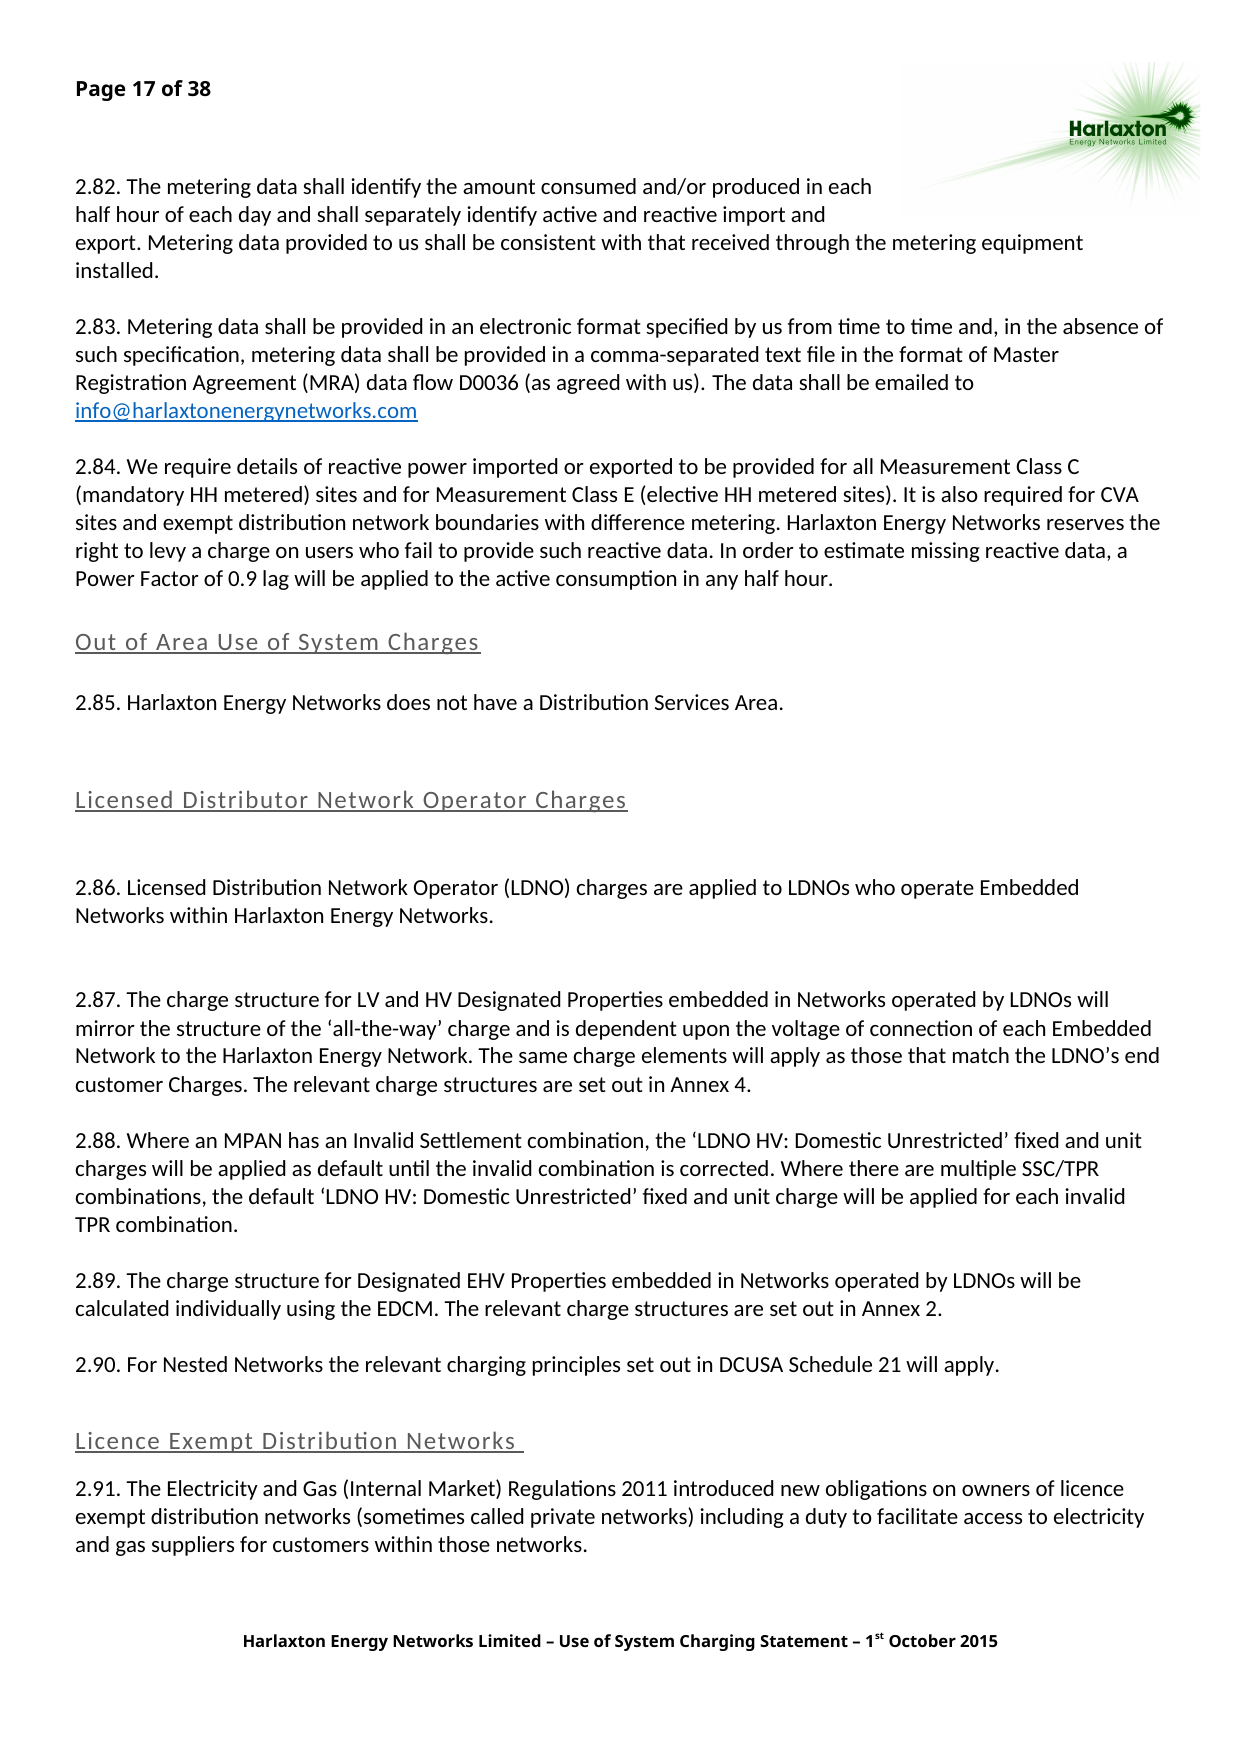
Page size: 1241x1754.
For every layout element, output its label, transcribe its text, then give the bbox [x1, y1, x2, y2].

text 2.87. The charge structure for LV and HV Designated Properties embedded in Networks operated by LDNOs will mirror the structure of the ‘all-the-way’ charge and is dependent upon the voltage of connection of each Embedded Network to the Harlaxton Energy Network. The same charge elements will apply as those that match the LDNO’s end customer Charges. The relevant charge structures are set out in Annex 4. [75, 986, 1165, 1098]
subtitle Licensed Distributor Network Operator Charges [75, 784, 1165, 815]
text 2.89. The charge structure for Designated EHV Properties embedded in Networks operated by LDNOs will be calculated individually using the EDCM. The relevant charge structures are set out in Annex 2. [75, 1266, 1165, 1322]
subtitle Out of Area Use of System Charges [75, 626, 1165, 657]
text 2.82. The metering data shall identify the amount consumed and/or produced in each half hour of each day and shall separately identify active and reactive import and export. Metering data provided to us shall be consistent with that received through the metering equipment installed. [75, 172, 1165, 284]
text 2.90. For Nested Networks the relevant charging principles set out in DCUSA Schedule 21 will apply. [75, 1350, 1165, 1378]
text 2.88. Where an MPAN has an Invalid Settlement combination, the ‘LDNO HV: Domestic Unrestricted’ fixed and unit charges will be applied as default until the invalid combination is corrected. Where there are multiple SSC/TPR combinations, the default ‘LDNO HV: Domestic Unrestricted’ fixed and unit charge will be applied for each invalid TPR combination. [75, 1126, 1165, 1238]
text 2.85. Harlaxton Energy Networks does not have a Distribution Services Area. [75, 688, 1165, 716]
text 2.91. The Electricity and Gas (Internal Market) Regulations 2011 introduced new obligations on owners of licence exempt distribution networks (sometimes called private networks) including a duty to facilitate access to electricity and gas suppliers for customers within those networks. [75, 1474, 1165, 1558]
text 2.84. We require details of reactive power imported or exported to be provided for all Measurement Class C (mandatory HH metered) sites and for Measurement Class E (elective HH metered sites). It is also required for CVA sites and exempt distribution network boundaries with difference metering. Harlaxton Energy Networks reserves the right to levy a charge on users who fail to provide such reactive data. In order to estimate missing reactive data, a Power Factor of 0.9 lag will be applied to the active consumption in any half hour. [75, 452, 1165, 592]
subtitle Licence Exempt Distribution Networks [75, 1425, 1165, 1455]
picture [900, 62, 1201, 217]
text 2.86. Licensed Distribution Network Operator (LDNO) charges are applied to LDNOs who operate Embedded Networks within Harlaxton Energy Networks. [75, 873, 1165, 929]
text 2.83. Metering data shall be provided in an electronic format specified by us from time to time and, in the absence of such specification, metering data shall be provided in a comma-separated text file in the format of Master Registration Agreement (MRA) data flow D0036 (as agreed with us). The data shall be emailed to info@harlaxtonenergynetworks.com [75, 312, 1165, 424]
